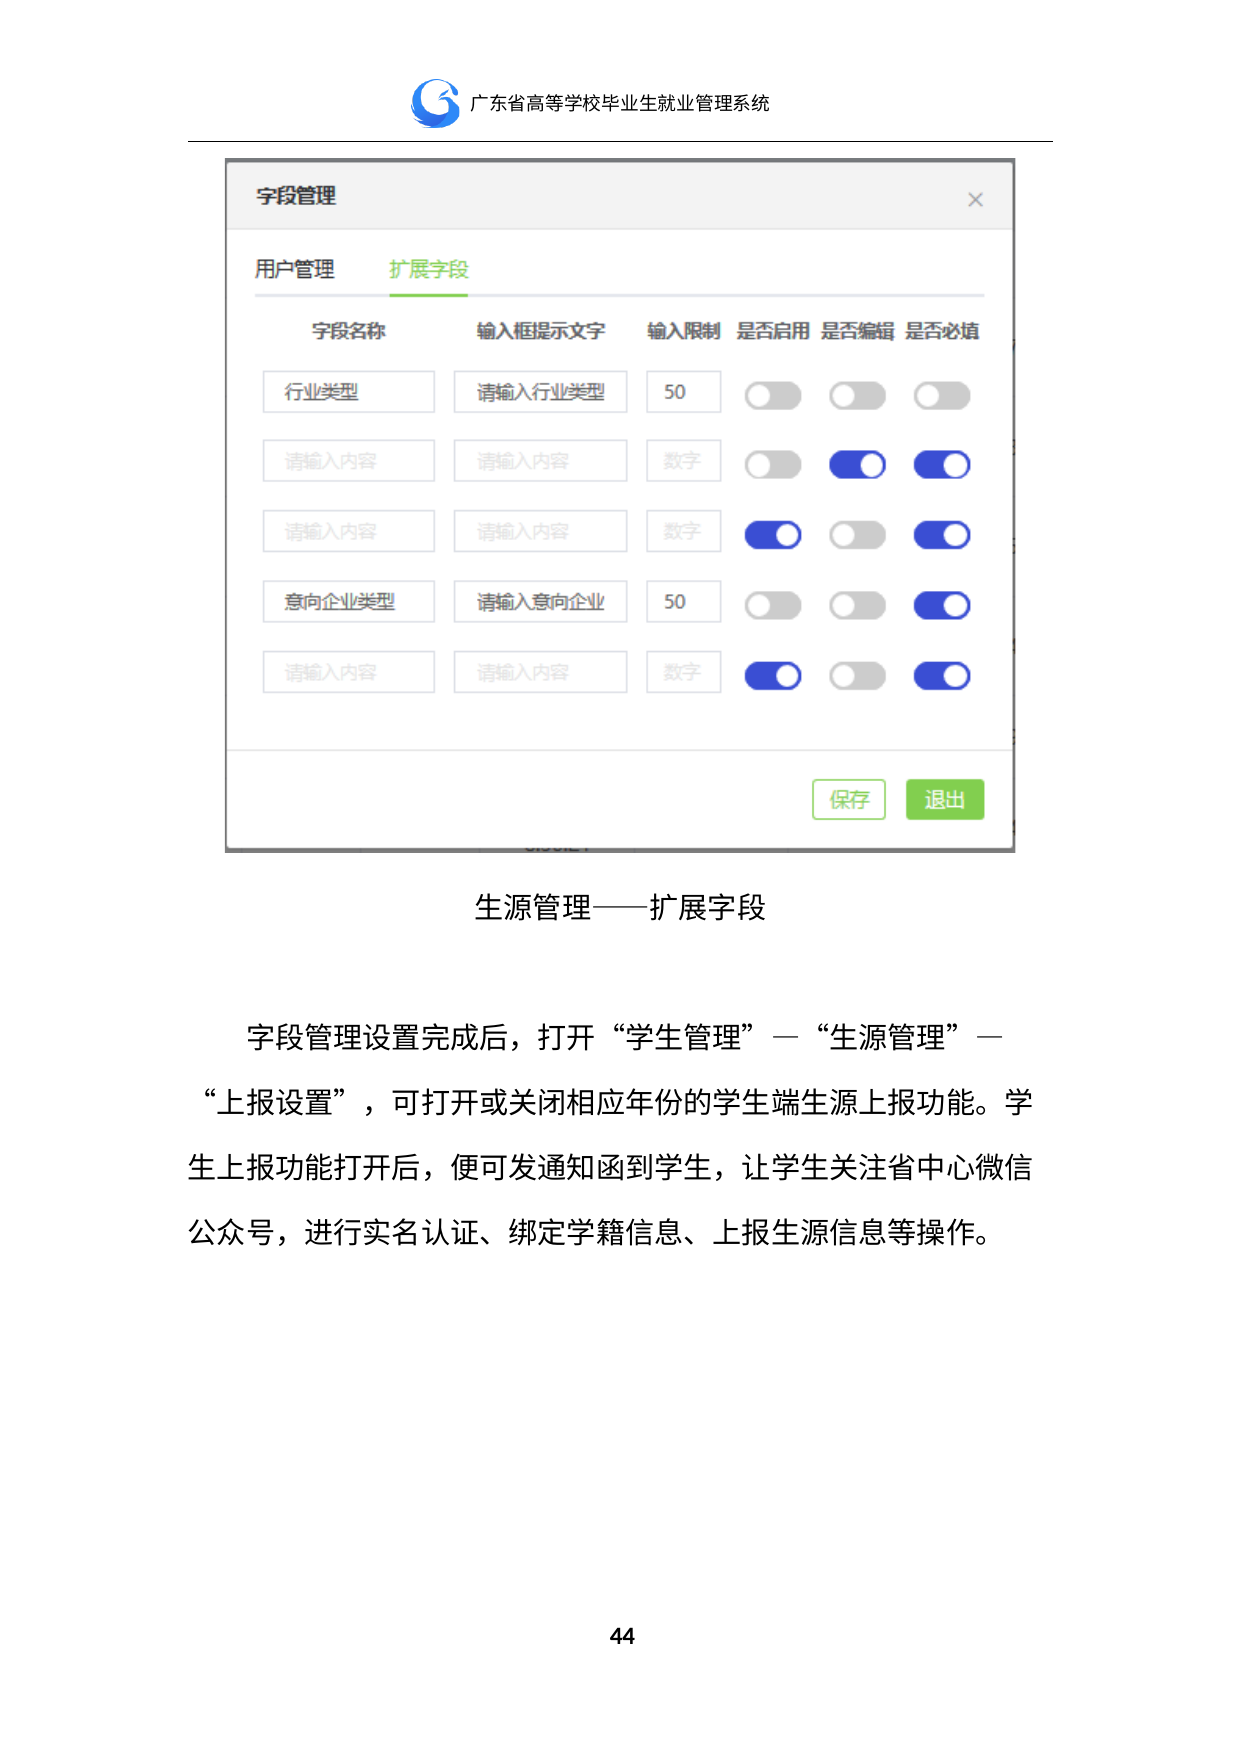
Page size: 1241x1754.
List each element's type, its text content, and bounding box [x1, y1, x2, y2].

picture [224, 158, 1016, 853]
text 字段管理设置完成后，打开“学生管理”—“生源管理”—“上报设置”，可打开或关闭相应年份的学生端生源上报功能。学生上报功能打开后，便可发通知函到学生，让学生关注省中心微信公众号，进行实名认证、绑定学籍信息、上报生源信息等操作。 [187, 1003, 1053, 1263]
picture [411, 79, 460, 128]
text 生源管理——扩展字段 [187, 873, 1053, 938]
